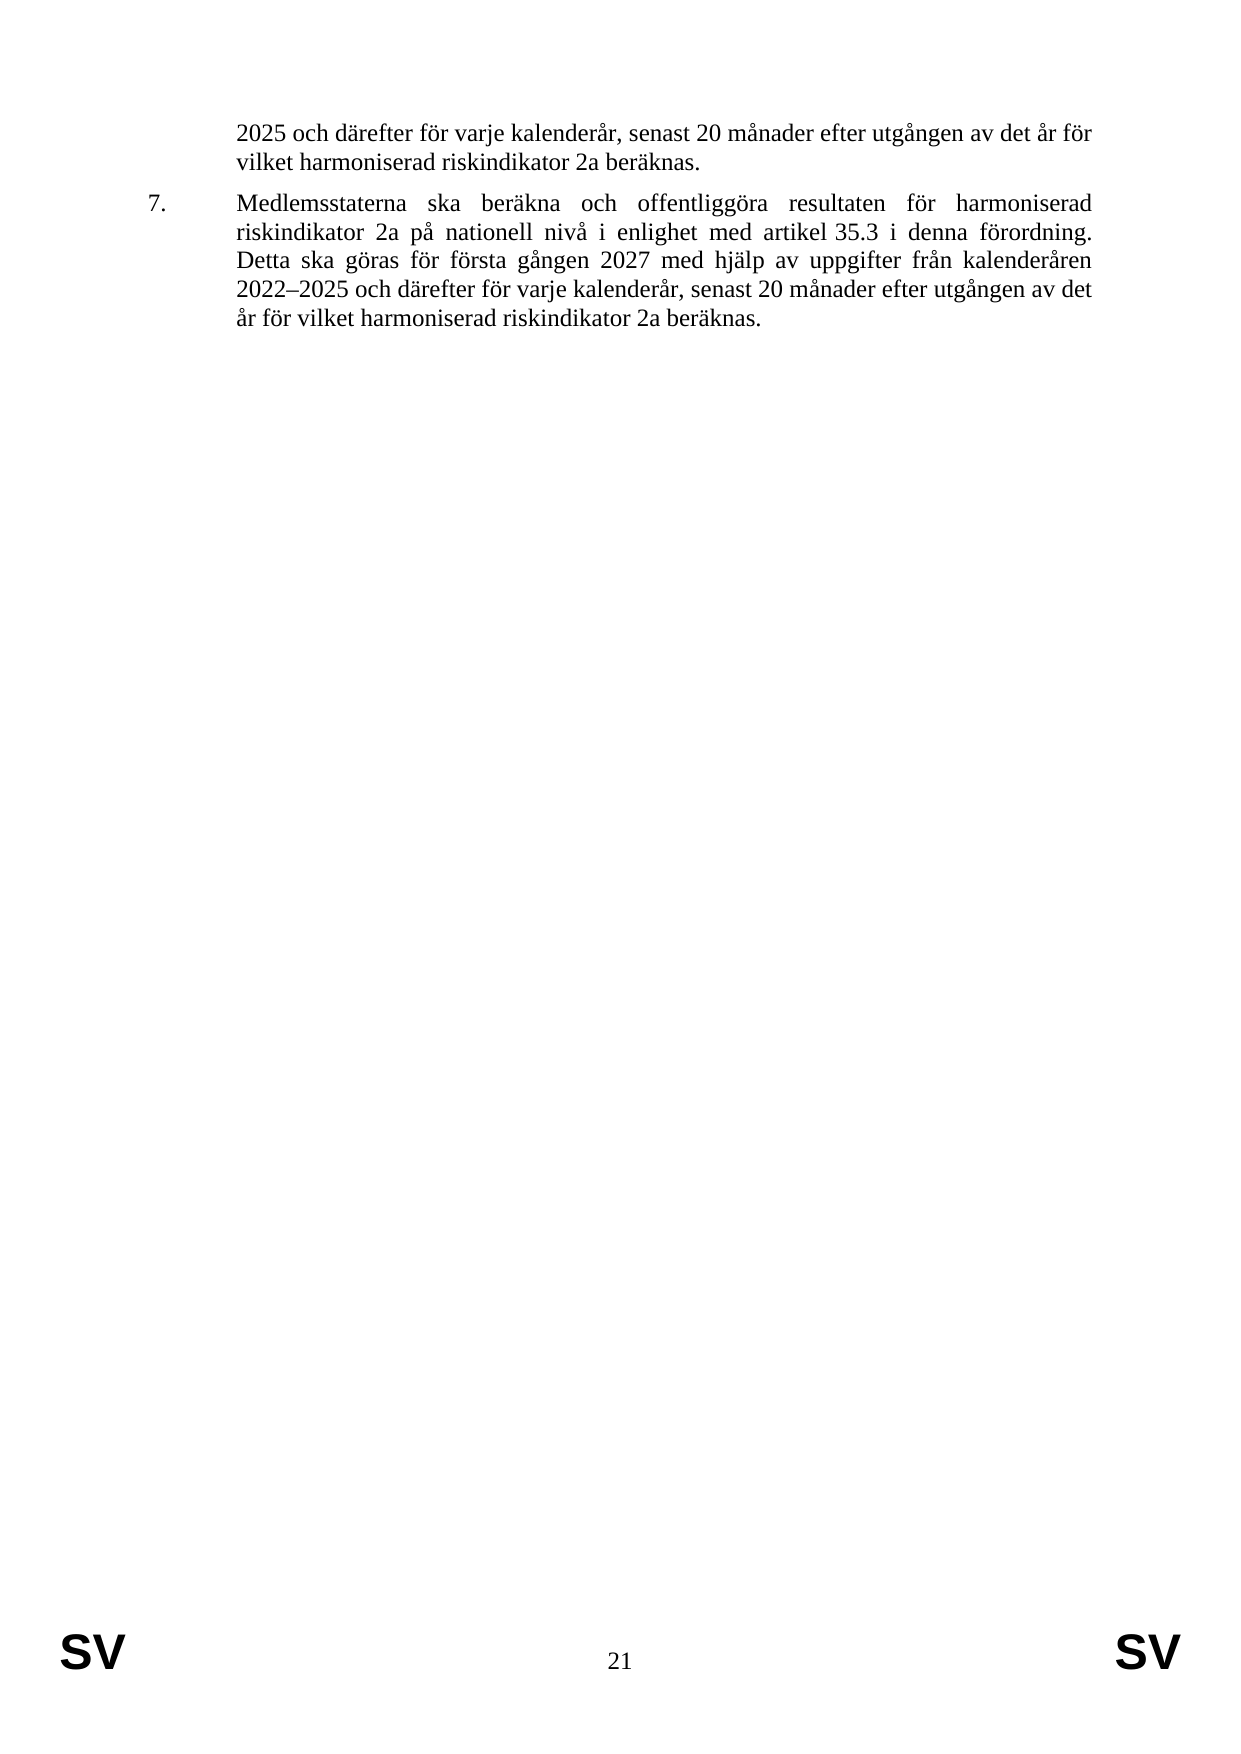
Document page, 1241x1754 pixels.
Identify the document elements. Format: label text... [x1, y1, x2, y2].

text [148, 118, 1093, 176]
text 7. Medlemsstaterna ska beräkna och offentliggöra resultaten för harmoniserad riskindikator 2a på nationell nivå i enlighet med artikel 35.3 i denna förordning. Detta ska göras för första gången 2027 med hjälp av uppgifter från kalenderåren 2022–2025 och därefter för varje kalenderår, senast 20 månader efter utgången av det år för vilket harmoniserad riskindikator 2a beräknas. [148, 188, 1093, 332]
